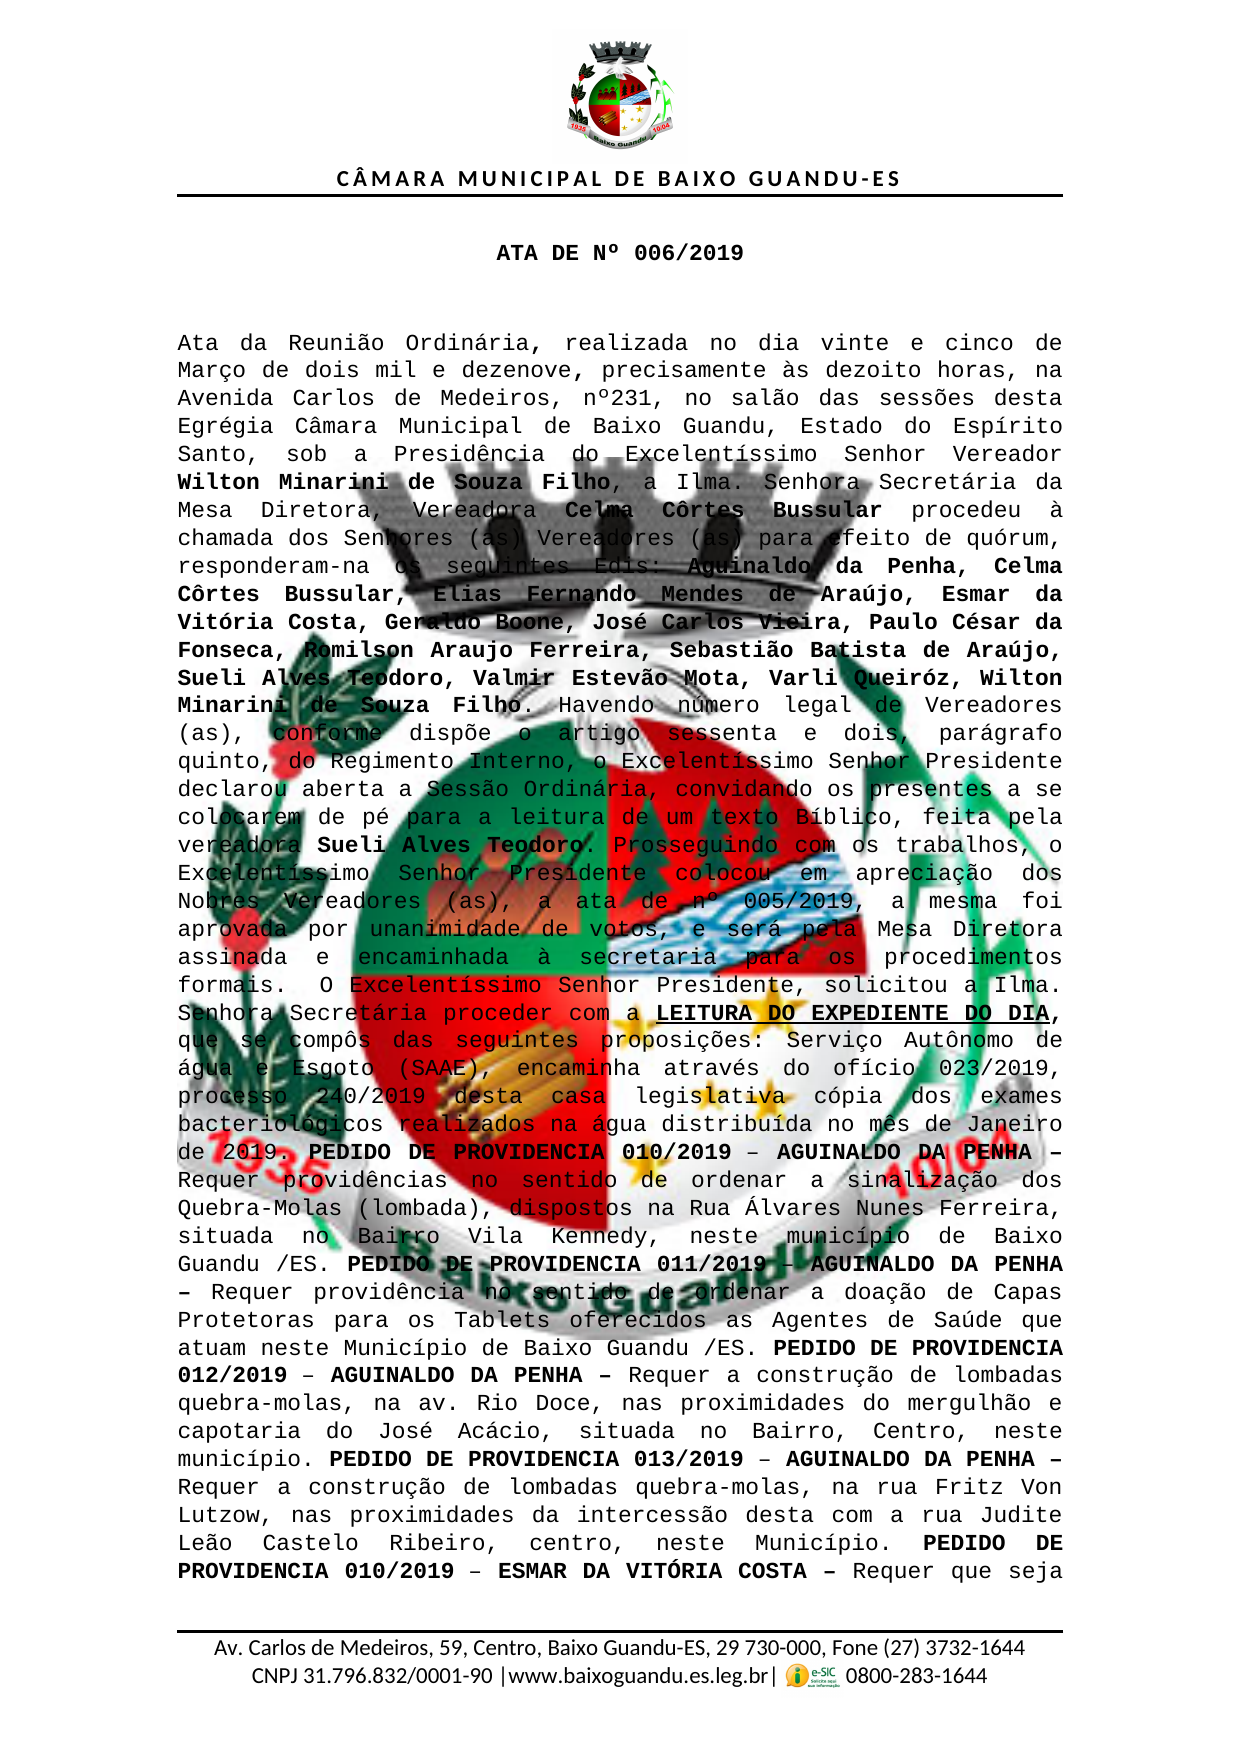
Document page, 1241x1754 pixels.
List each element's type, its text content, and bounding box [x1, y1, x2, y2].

picture [552, 29, 688, 164]
picture [781, 1653, 844, 1698]
text ATA DE Nº 006/2019 [177, 242, 1063, 268]
